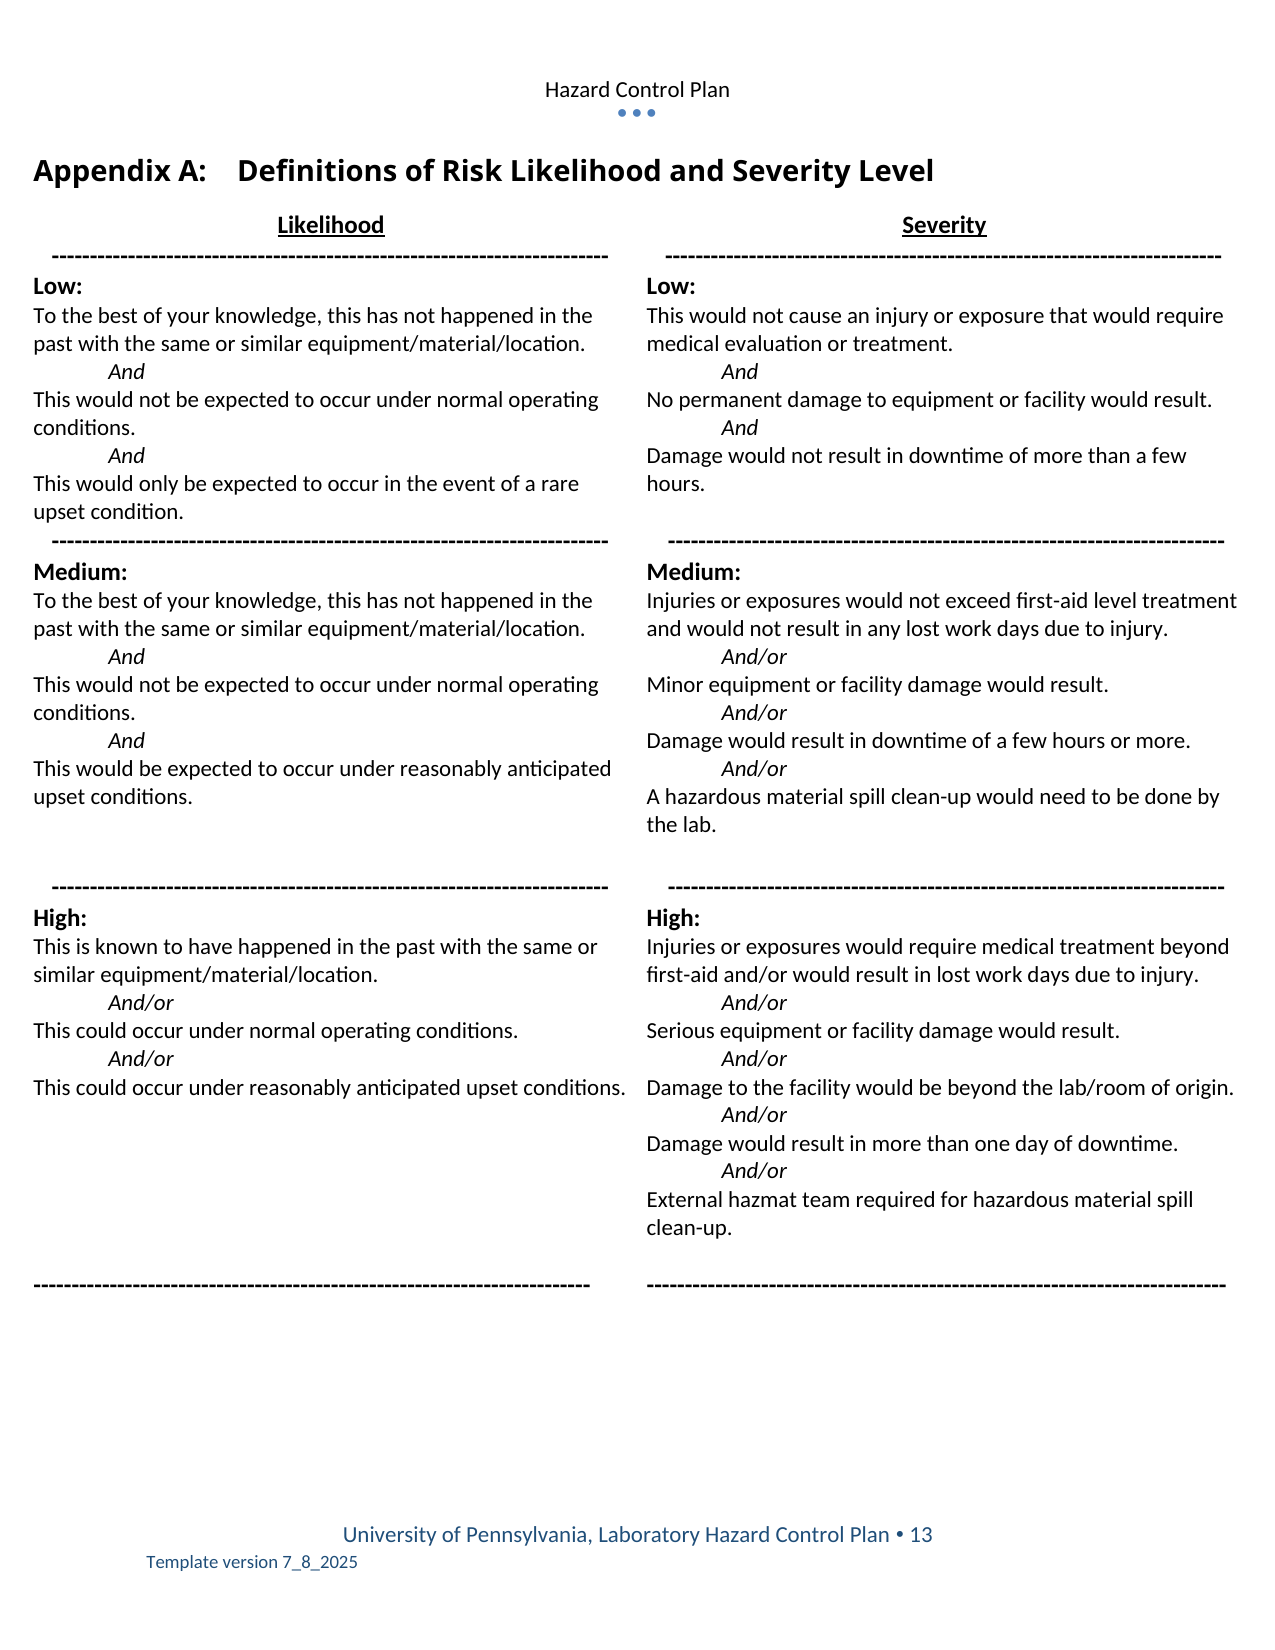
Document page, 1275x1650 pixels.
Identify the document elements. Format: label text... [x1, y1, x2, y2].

text Serious equipment or facility damage would result. [646, 1017, 1242, 1044]
text Damage would result in more than one day of downtime. [646, 1129, 1242, 1157]
text And/or [646, 754, 1242, 782]
text And/or [33, 988, 628, 1017]
text This would not cause an injury or exposure that would require medical evaluation or treatment. [646, 301, 1242, 357]
text And/or [646, 1101, 1242, 1129]
text And/or [33, 1044, 628, 1073]
text This would not be expected to occur under normal operating conditions. [33, 670, 628, 726]
text No permanent damage to equipment or facility would result. [646, 385, 1242, 413]
text ------------------------------------------------------------------------- [646, 871, 1242, 902]
text Minor equipment or facility damage would result. [646, 670, 1242, 698]
text ------------------------------------------------------------------------- [33, 240, 628, 271]
text This would be expected to occur under reasonably anticipated upset conditions. [33, 754, 628, 810]
text And/or [646, 1044, 1242, 1073]
text To the best of your knowledge, this has not happened in the past with the same or similar equipment/material/location. [33, 586, 628, 642]
text And/or [646, 988, 1242, 1017]
text ------------------------------------------------------------------------- [646, 525, 1242, 556]
text ------------------------------------------------------------------------- [33, 871, 628, 902]
text Injuries or exposures would not exceed first-aid level treatment and would not result in any lost work days due to injury. [646, 586, 1242, 642]
text This would not be expected to occur under normal operating conditions. [33, 385, 628, 441]
text And [108, 441, 628, 469]
text This would only be expected to occur in the event of a rare upset condition. [33, 469, 628, 525]
text Severity [646, 209, 1242, 240]
text ---------------------------------------------------------------------------- [646, 1269, 1242, 1299]
text And [33, 726, 628, 754]
text High: [646, 902, 1242, 932]
text And [33, 642, 628, 670]
text Low: [33, 271, 628, 301]
text And/or [646, 642, 1242, 670]
text Damage to the facility would be beyond the lab/room of origin. [646, 1073, 1242, 1101]
text External hazmat team required for hazardous material spill clean-up. [646, 1185, 1242, 1241]
text ------------------------------------------------------------------------- [33, 1269, 628, 1299]
text Damage would not result in downtime of more than a few hours. [646, 441, 1242, 497]
text And/or [646, 698, 1242, 726]
text Medium: [646, 556, 1242, 586]
text And/or [646, 1157, 1242, 1185]
text This is known to have happened in the past with the same or similar equipment/material/location. [33, 932, 628, 988]
text Injuries or exposures would require medical treatment beyond first-aid and/or would result in lost work days due to injury. [646, 932, 1242, 988]
text And [646, 357, 1242, 385]
text Medium: [33, 556, 628, 586]
text And [646, 413, 1242, 441]
text This could occur under normal operating conditions. [33, 1017, 628, 1044]
text A hazardous material spill clean-up would need to be done by the lab. [646, 782, 1242, 838]
text ------------------------------------------------------------------------- [33, 525, 628, 556]
text Low: [646, 271, 1242, 301]
text And [108, 357, 628, 385]
text Likelihood [33, 209, 628, 240]
text This could occur under reasonably anticipated upset conditions. [33, 1073, 628, 1101]
text Damage would result in downtime of a few hours or more. [646, 726, 1242, 754]
text To the best of your knowledge, this has not happened in the past with the same or similar equipment/material/location. [33, 301, 628, 357]
text Appendix A: Definitions of Risk Likelihood and Severity Level [33, 150, 1242, 190]
text ------------------------------------------------------------------------- [646, 240, 1242, 271]
text High: [33, 902, 628, 932]
